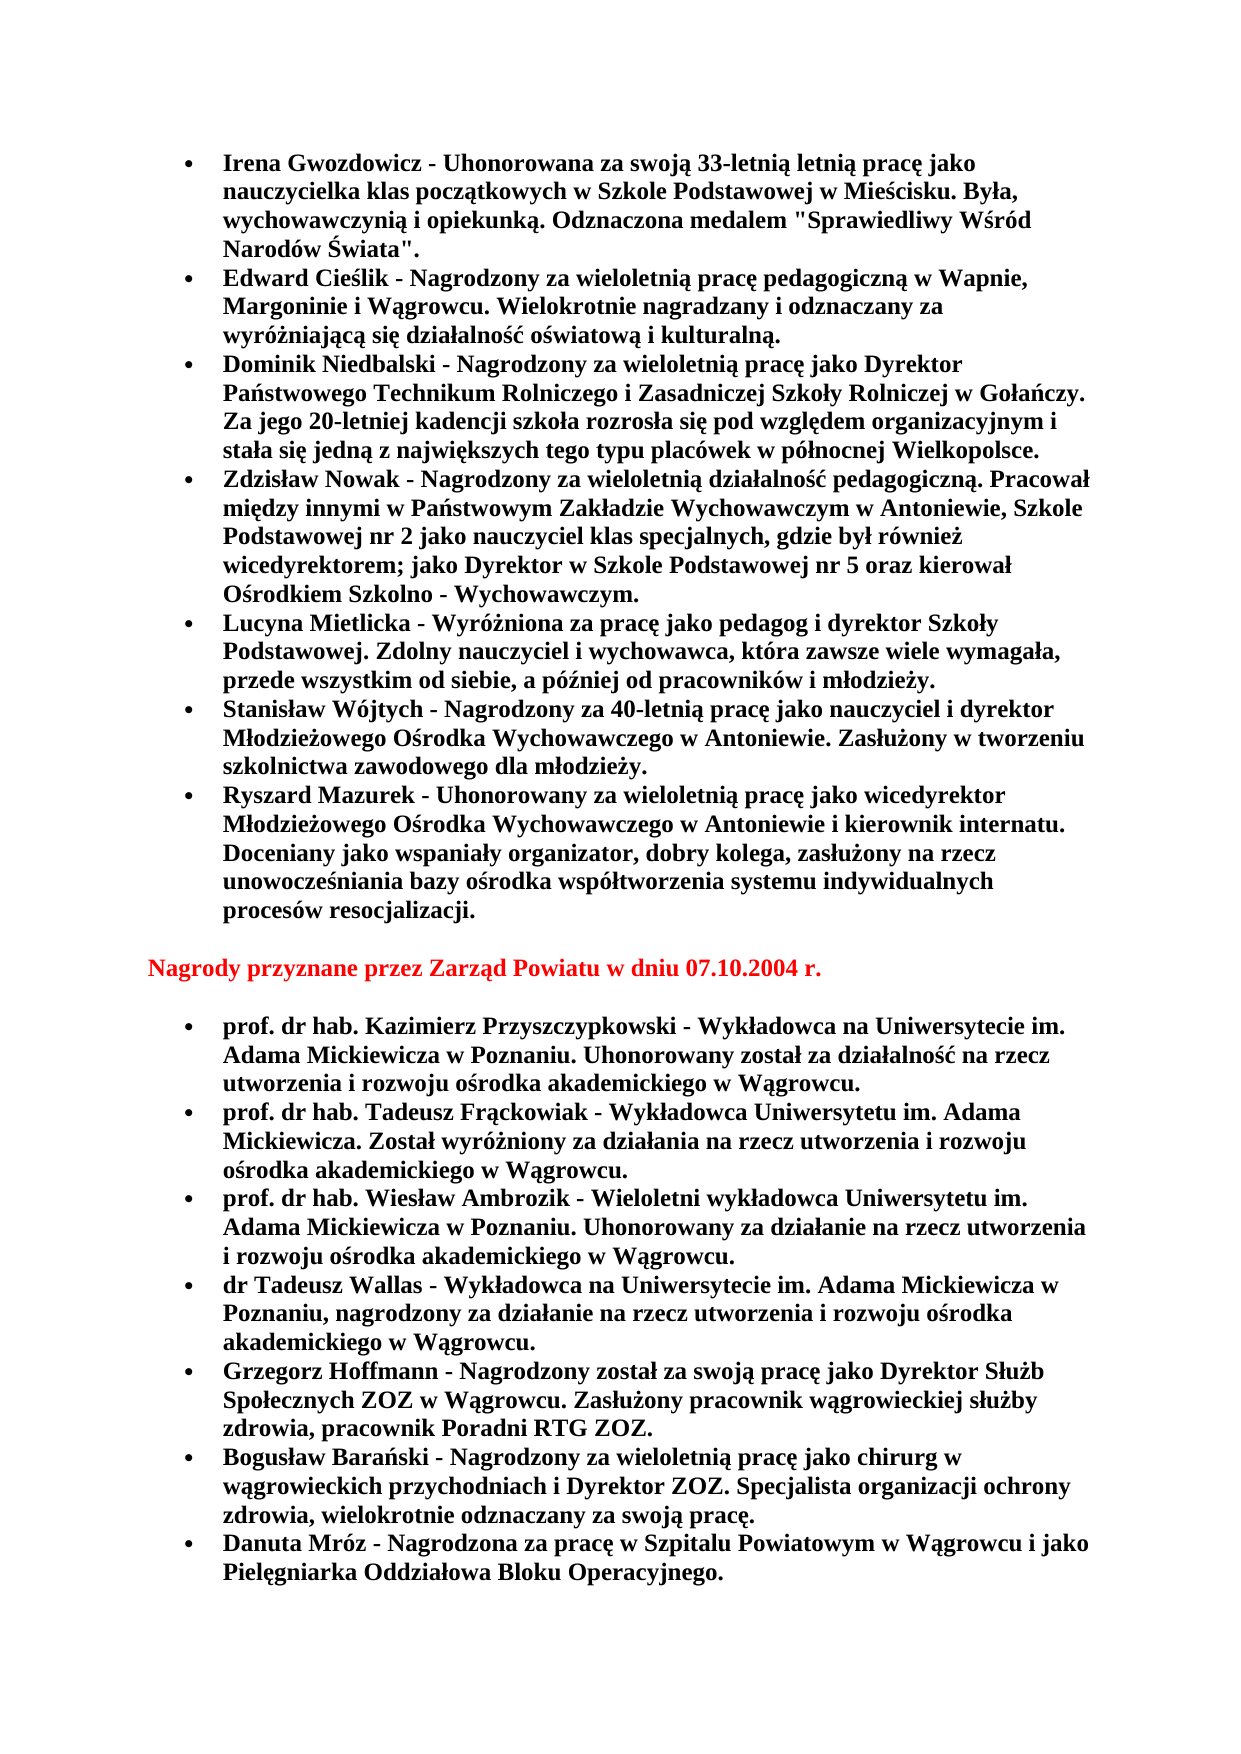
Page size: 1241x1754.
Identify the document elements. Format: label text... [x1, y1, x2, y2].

list Irena Gwozdowicz - Uhonorowana za swoją 33-letnią letnią pracę jako nauczycielka klas początkowych w Szkole Podstawowej w Mieścisku. Była, wychowawczynią i opiekunką. Odznaczona medalem "Sprawiedliwy Wśród Narodów Świata". [185, 148, 1093, 263]
list Edward Cieślik - Nagrodzony za wieloletnią pracę pedagogiczną w Wapnie, Margoninie i Wągrowcu. Wielokrotnie nagradzany i odznaczany za wyróżniającą się działalność oświatową i kulturalną. [185, 263, 1093, 349]
list Danuta Mróz - Nagrodzona za pracę w Szpitalu Powiatowym w Wągrowcu i jako Pielęgniarka Oddziałowa Bloku Operacyjnego. [185, 1528, 1093, 1586]
list dr Tadeusz Wallas - Wykładowca na Uniwersytecie im. Adama Mickiewicza w Poznaniu, nagrodzony za działanie na rzecz utworzenia i rozwoju ośrodka akademickiego w Wągrowcu. [185, 1270, 1093, 1356]
list Grzegorz Hoffmann - Nagrodzony został za swoją pracę jako Dyrektor Służb Społecznych ZOZ w Wągrowcu. Zasłużony pracownik wągrowieckiej służby zdrowia, pracownik Poradni RTG ZOZ. [185, 1356, 1093, 1442]
list Stanisław Wójtych - Nagrodzony za 40-letnią pracę jako nauczyciel i dyrektor Młodzieżowego Ośrodka Wychowawczego w Antoniewie. Zasłużony w tworzeniu szkolnictwa zawodowego dla młodzieży. [185, 694, 1093, 780]
text Nagrody przyznane przez Zarząd Powiatu w dniu 07.10.2004 r. [148, 953, 1093, 982]
list Bogusław Barański - Nagrodzony za wieloletnią pracę jako chirurg w wągrowieckich przychodniach i Dyrektor ZOZ. Specjalista organizacji ochrony zdrowia, wielokrotnie odznaczany za swoją pracę. [185, 1442, 1093, 1528]
list prof. dr hab. Tadeusz Frąckowiak - Wykładowca Uniwersytetu im. Adama Mickiewicza. Został wyróżniony za działania na rzecz utworzenia i rozwoju ośrodka akademickiego w Wągrowcu. [185, 1097, 1093, 1183]
list prof. dr hab. Wiesław Ambrozik - Wieloletni wykładowca Uniwersytetu im. Adama Mickiewicza w Poznaniu. Uhonorowany za działanie na rzecz utworzenia i rozwoju ośrodka akademickiego w Wągrowcu. [185, 1183, 1093, 1270]
list Zdzisław Nowak - Nagrodzony za wieloletnią działalność pedagogiczną. Pracował między innymi w Państwowym Zakładzie Wychowawczym w Antoniewie, Szkole Podstawowej nr 2 jako nauczyciel klas specjalnych, gdzie był również wicedyrektorem; jako Dyrektor w Szkole Podstawowej nr 5 oraz kierował Ośrodkiem Szkolno - Wychowawczym. [185, 464, 1093, 608]
list Lucyna Mietlicka - Wyróżniona za pracę jako pedagog i dyrektor Szkoły Podstawowej. Zdolny nauczyciel i wychowawca, która zawsze wiele wymagała, przede wszystkim od siebie, a później od pracowników i młodzieży. [185, 608, 1093, 694]
list Dominik Niedbalski - Nagrodzony za wieloletnią pracę jako Dyrektor Państwowego Technikum Rolniczego i Zasadniczej Szkoły Rolniczej w Gołańczy. Za jego 20-letniej kadencji szkoła rozrosła się pod względem organizacyjnym i stała się jedną z największych tego typu placówek w północnej Wielkopolsce. [185, 349, 1093, 464]
list prof. dr hab. Kazimierz Przyszczypkowski - Wykładowca na Uniwersytecie im. Adama Mickiewicza w Poznaniu. Uhonorowany został za działalność na rzecz utworzenia i rozwoju ośrodka akademickiego w Wągrowcu. [185, 1011, 1093, 1097]
list Ryszard Mazurek - Uhonorowany za wieloletnią pracę jako wicedyrektor Młodzieżowego Ośrodka Wychowawczego w Antoniewie i kierownik internatu. Doceniany jako wspaniały organizator, dobry kolega, zasłużony na rzecz unowocześniania bazy ośrodka współtworzenia systemu indywidualnych procesów resocjalizacji. [185, 780, 1093, 924]
